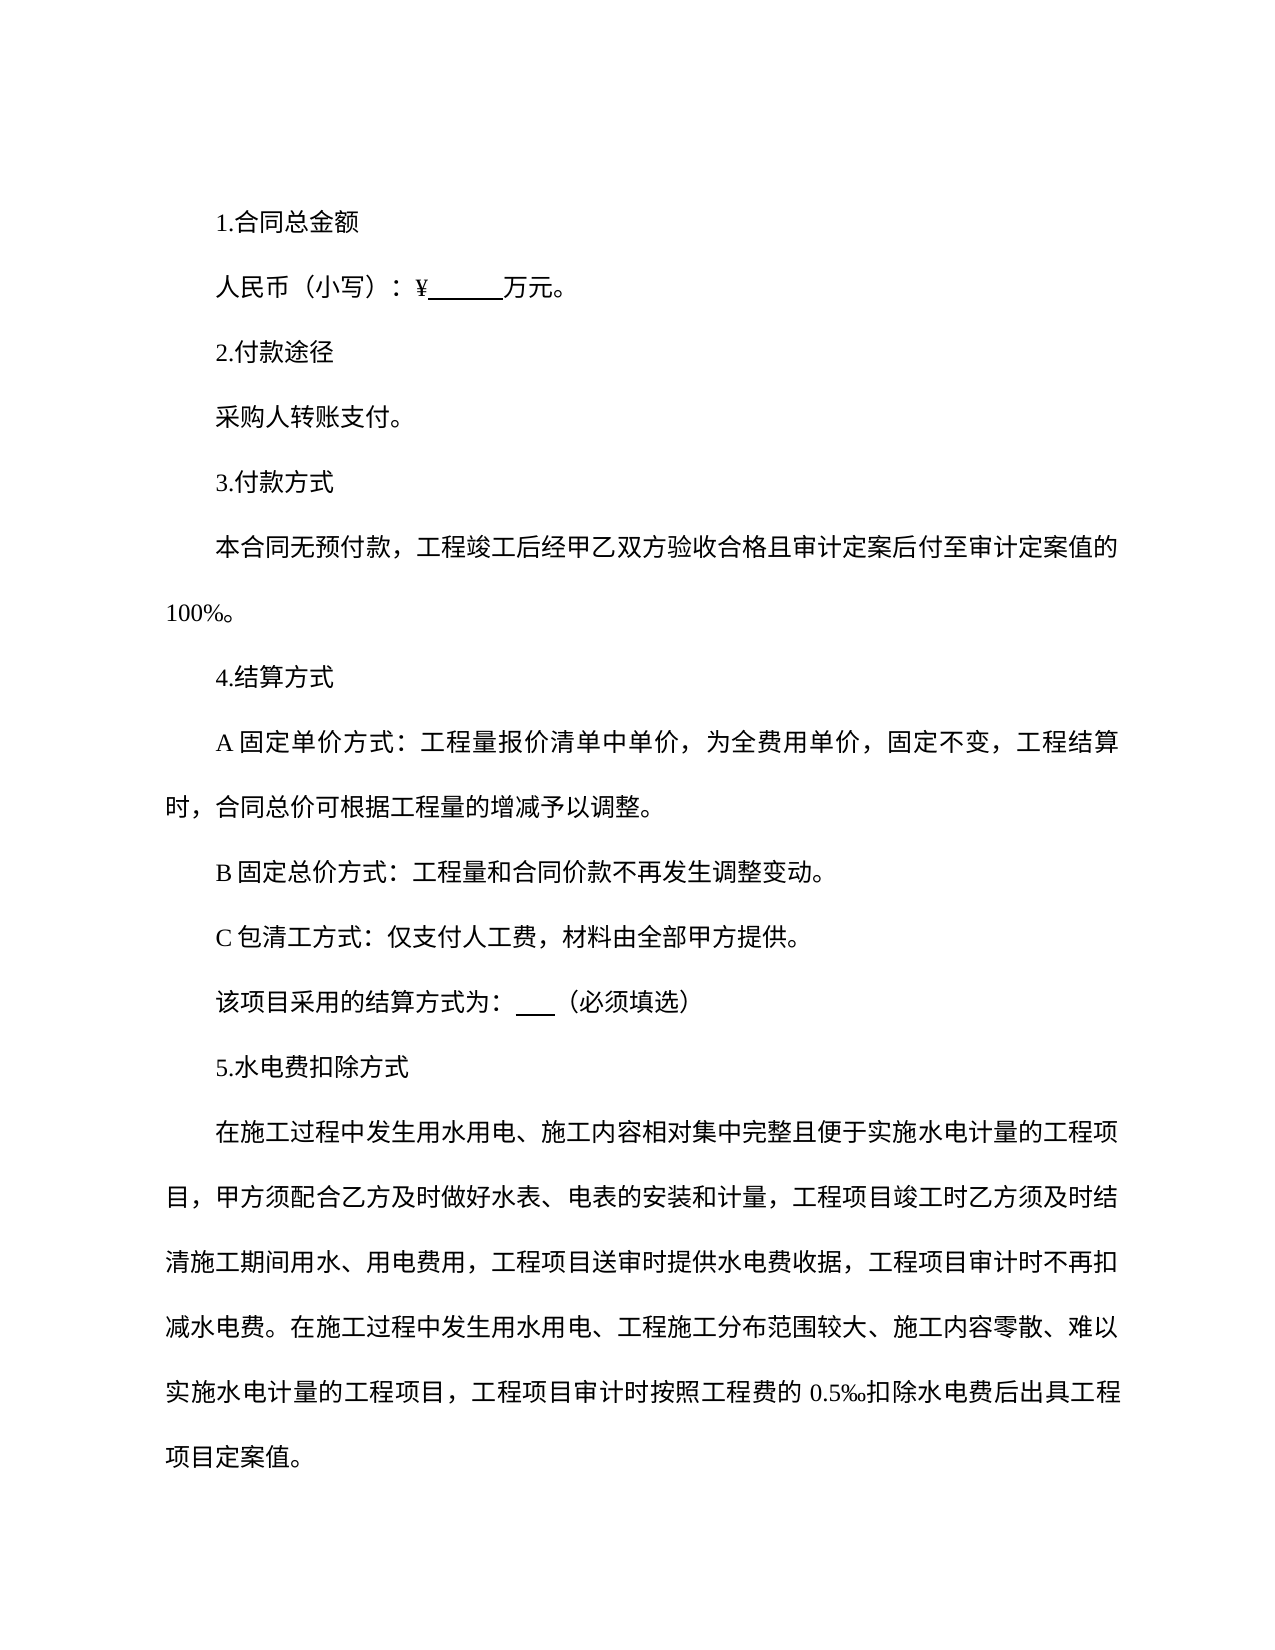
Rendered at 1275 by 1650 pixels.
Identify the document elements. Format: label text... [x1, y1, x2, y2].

text 2.付款途径 [165, 318, 1121, 383]
text C包清工方式：仅支付人工费，材料由全部甲方提供。 [165, 903, 1121, 968]
text 采购人转账支付。 [165, 383, 1121, 448]
text 3.付款方式 [165, 448, 1121, 513]
text 4.结算方式 [165, 643, 1121, 708]
text 5.水电费扣除方式 [165, 1033, 1121, 1098]
text 在施工过程中发生用水用电、施工内容相对集中完整且便于实施水电计量的工程项目，甲方须配合乙方及时做好水表、电表的安装和计量，工程项目竣工时乙方须及时结清施工期间用水、用电费用，工程项目送审时提供水电费收据，工程项目审计时不再扣减水电费。在施工过程中发生用水用电、工程施工分布范围较大、施工内容零散、难以实施水电计量的工程项目，工程项目审计时按照工程费的0.5‰扣除水电费后出具工程项目定案值。 [165, 1098, 1121, 1488]
text 1.合同总金额 [165, 188, 1121, 253]
text 人民币（小写）：¥ 万元。 [165, 253, 1121, 318]
text A固定单价方式：工程量报价清单中单价，为全费用单价，固定不变，工程结算时，合同总价可根据工程量的增减予以调整。 [165, 708, 1121, 838]
text 该项目采用的结算方式为： （必须填选） [165, 968, 1121, 1033]
text B固定总价方式：工程量和合同价款不再发生调整变动。 [165, 838, 1121, 903]
text 本合同无预付款，工程竣工后经甲乙双方验收合格且审计定案后付至审计定案值的100%。 [165, 513, 1121, 643]
